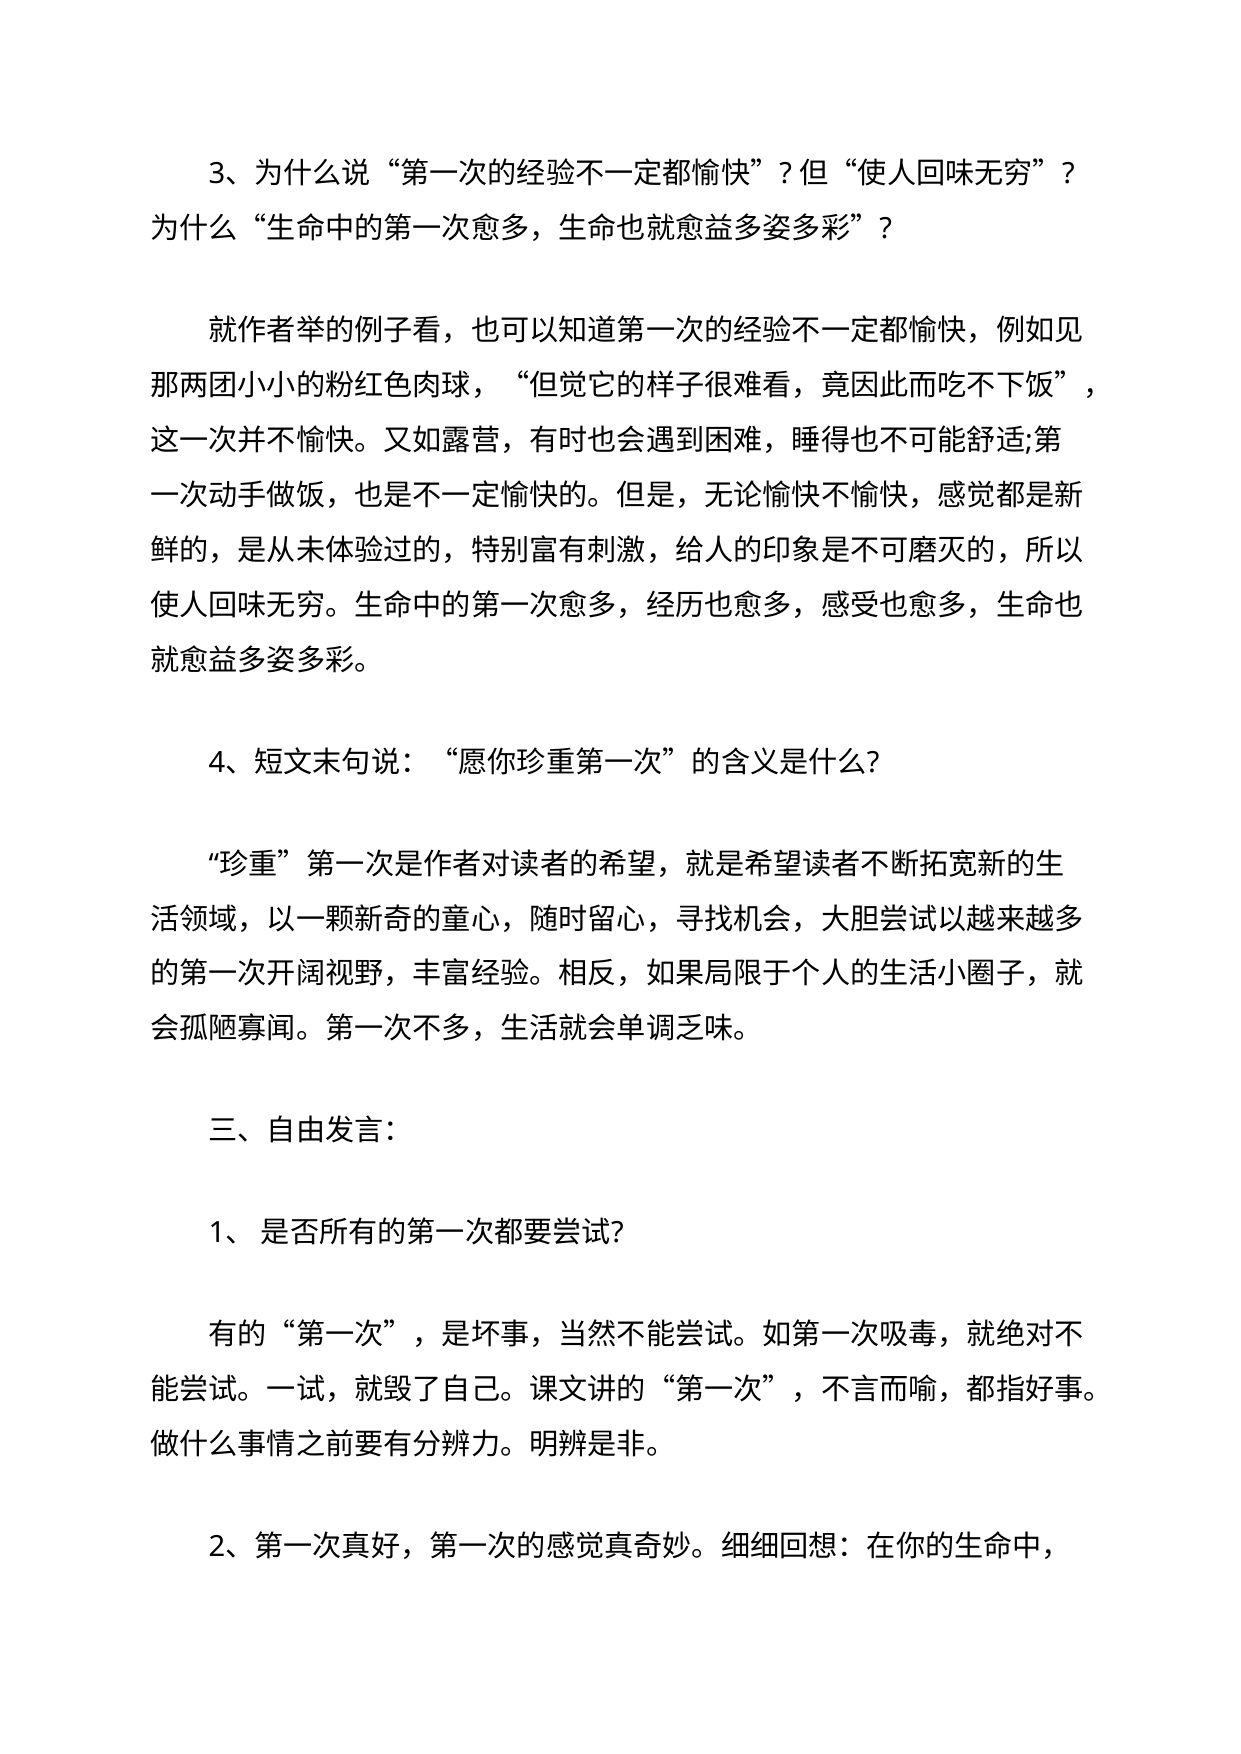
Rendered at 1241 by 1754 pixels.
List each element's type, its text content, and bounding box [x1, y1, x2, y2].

text 三、自由发言： [150, 1107, 1090, 1149]
text “珍重”第一次是作者对读者的希望，就是希望读者不断拓宽新的生活领域，以一颗新奇的童心，随时留心，寻找机会，大胆尝试以越来越多的第一次开阔视野，丰富经验。相反，如果局限于个人的生活小圈子，就会孤陋寡闻。第一次不多，生活就会单调乏味。 [150, 840, 1090, 1047]
text 4、短文末句说：“愿你珍重第一次”的含义是什么? [150, 738, 1090, 781]
text 有的“第一次”，是坏事，当然不能尝试。如第一次吸毒，就绝对不能尝试。一试，就毁了自己。课文讲的“第一次”，不言而喻，都指好事。做什么事情之前要有分辨力。明辨是非。 [150, 1311, 1090, 1463]
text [150, 1522, 1090, 1564]
text 3、为什么说“第一次的经验不一定都愉快”? 但“使人回味无穷”?为什么“生命中的第一次愈多，生命也就愈益多姿多彩”? [150, 150, 1090, 247]
text 就作者举的例子看，也可以知道第一次的经验不一定都愉快，例如见那两团小小的粉红色肉球，“但觉它的样子很难看，竟因此而吃不下饭”，这一次并不愉快。又如露营，有时也会遇到困难，睡得也不可能舒适;第一次动手做饭，也是不一定愉快的。但是，无论愉快不愉快，感觉都是新鲜的，是从未体验过的，特别富有刺激，给人的印象是不可磨灭的，所以使人回味无穷。生命中的第一次愈多，经历也愈多，感受也愈多，生命也就愈益多姿多彩。 [150, 307, 1090, 679]
text 1、 是否所有的第一次都要尝试? [150, 1208, 1090, 1251]
